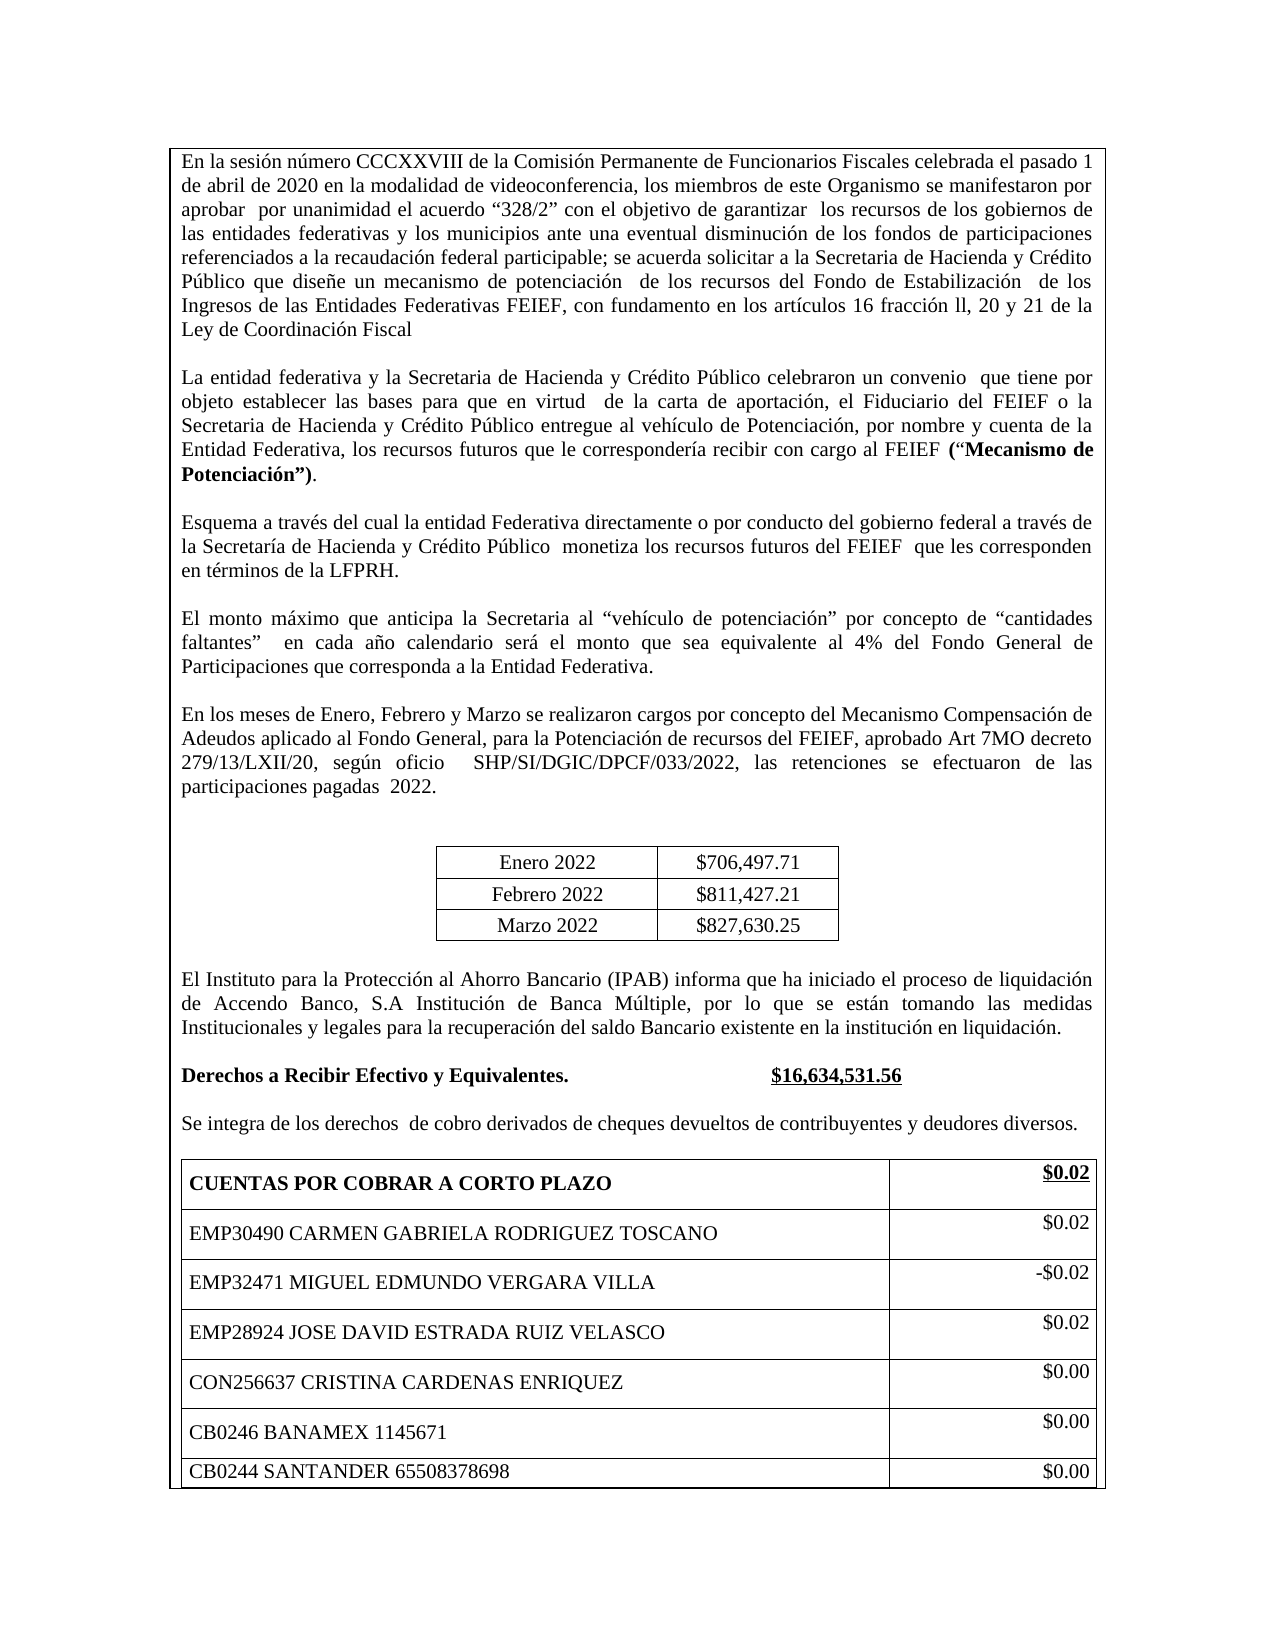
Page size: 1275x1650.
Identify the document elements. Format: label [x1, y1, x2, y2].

table_header [171, 149, 1105, 1488]
